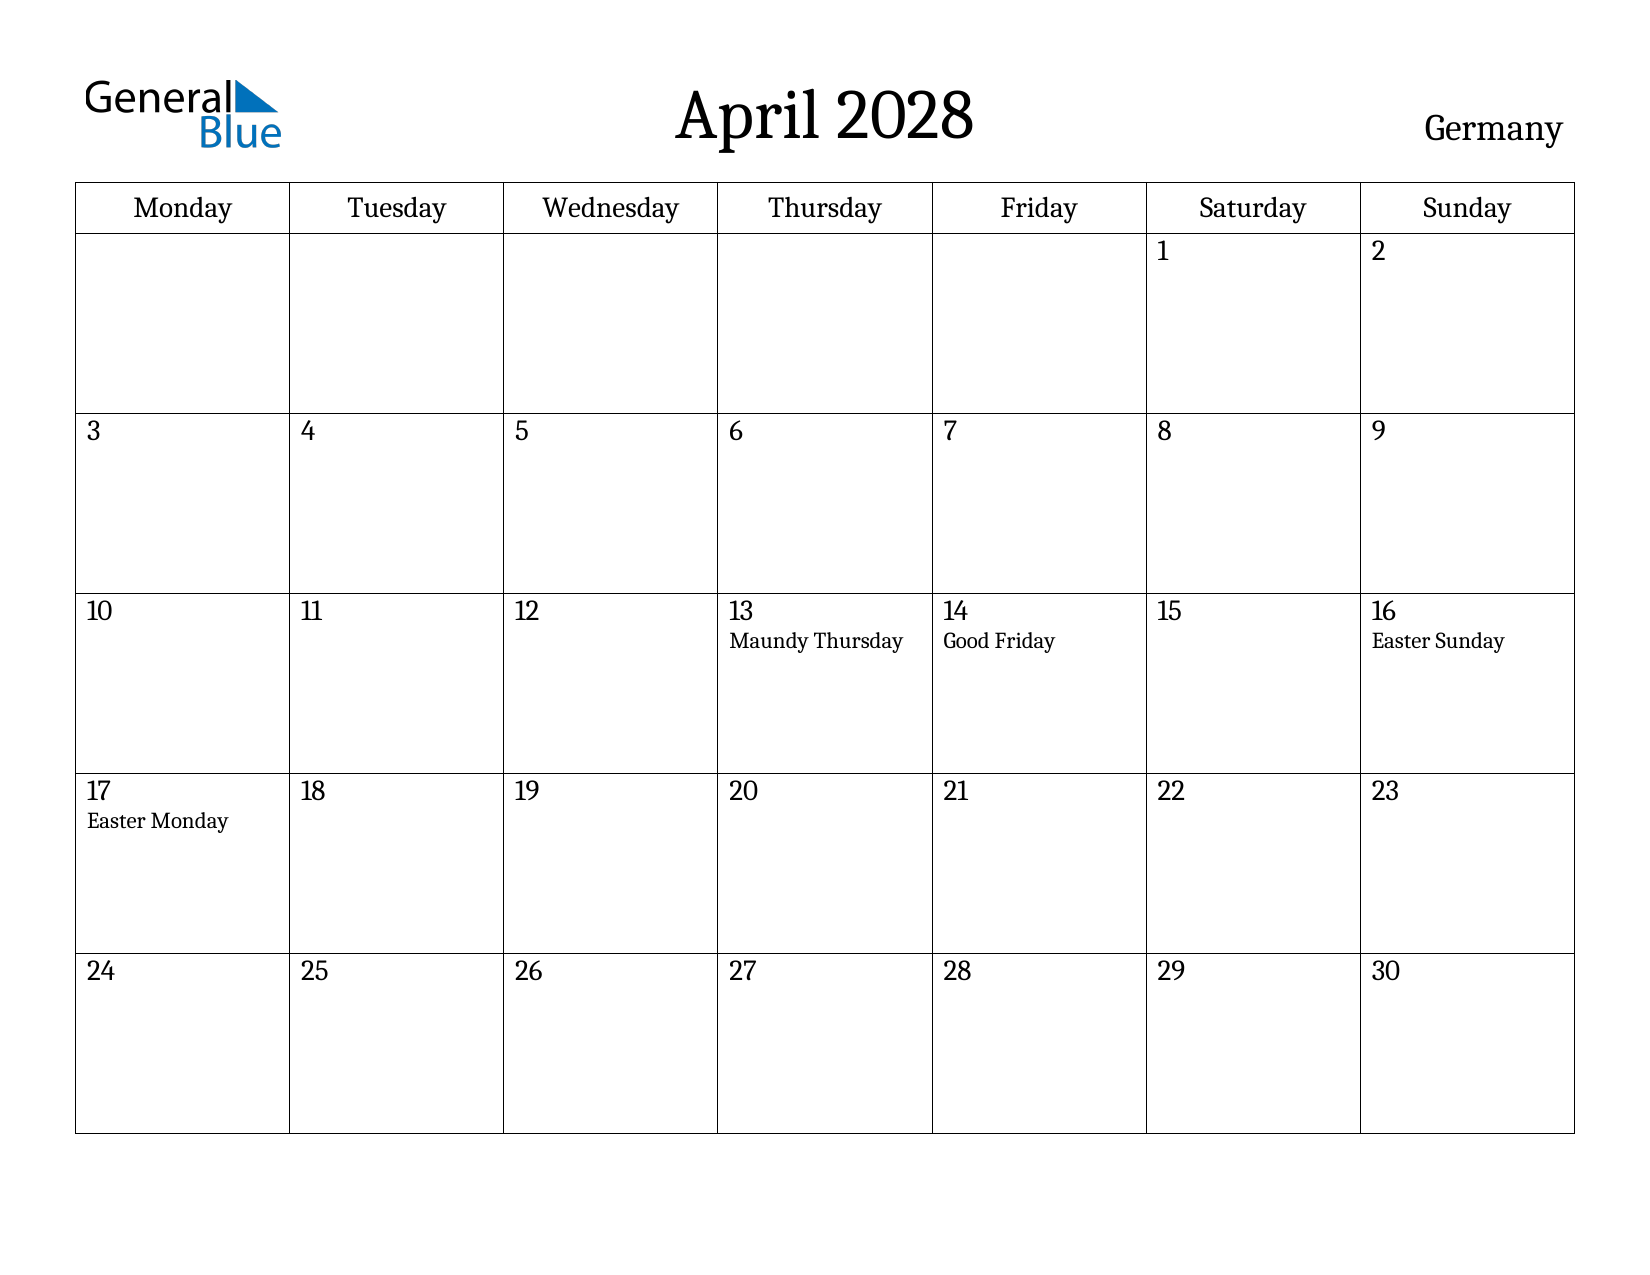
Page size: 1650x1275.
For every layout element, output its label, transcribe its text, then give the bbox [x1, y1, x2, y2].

table_cell [504, 808, 717, 953]
table_cell [504, 234, 717, 267]
table_cell Tuesday [290, 183, 503, 233]
table_cell 22 [1147, 774, 1360, 807]
table_cell 15 [1147, 594, 1360, 627]
table_cell 18 [290, 774, 503, 807]
table_cell 17 [76, 774, 289, 807]
table_cell 5 [504, 414, 717, 447]
table_cell [933, 448, 1146, 593]
table_cell 1 [1147, 234, 1360, 267]
table_cell 7 [933, 414, 1146, 447]
table_cell 25 [290, 954, 503, 987]
table_cell [76, 627, 289, 773]
table_cell [504, 448, 717, 593]
table_cell [290, 808, 503, 953]
table_cell [718, 267, 932, 413]
table_cell [1361, 988, 1574, 1133]
table_cell 10 [76, 594, 289, 627]
table_cell Maundy Thursday [718, 627, 932, 773]
table_cell [290, 234, 503, 267]
table_cell [290, 627, 503, 773]
table_cell 4 [290, 414, 503, 447]
table_cell 30 [1361, 954, 1574, 987]
table_cell 8 [1147, 414, 1360, 447]
table_cell [76, 988, 289, 1133]
table_cell [504, 988, 717, 1133]
table_cell [504, 627, 717, 773]
table_cell [933, 808, 1146, 953]
table_cell [718, 988, 932, 1133]
table_cell 14 [933, 594, 1146, 627]
table_cell 29 [1147, 954, 1360, 987]
table_cell 21 [933, 774, 1146, 807]
table_cell [76, 267, 289, 413]
table_cell [1147, 448, 1360, 593]
table_cell [290, 988, 503, 1133]
table_cell [76, 448, 289, 593]
table_cell 13 [718, 594, 932, 627]
table_cell Wednesday [504, 183, 717, 233]
table_cell Monday [76, 183, 289, 233]
table_cell 11 [290, 594, 503, 627]
table_cell Easter Sunday [1361, 627, 1574, 773]
table_cell Easter Monday [76, 808, 289, 953]
table_cell 2 [1361, 234, 1574, 267]
picture [86, 80, 281, 148]
table_cell 16 [1361, 594, 1574, 627]
table_cell [933, 234, 1146, 267]
table_cell [1147, 267, 1360, 413]
table_cell [718, 808, 932, 953]
table_cell 6 [718, 414, 932, 447]
table_cell [718, 234, 932, 267]
table_cell [504, 267, 717, 413]
table_cell [1147, 808, 1360, 953]
table_cell [290, 448, 503, 593]
table_cell Sunday [1361, 183, 1574, 233]
table_cell [76, 234, 289, 267]
table_cell 19 [504, 774, 717, 807]
table_cell [1361, 267, 1574, 413]
table_cell Good Friday [933, 627, 1146, 773]
table_cell [933, 988, 1146, 1133]
table_cell [1147, 988, 1360, 1133]
table_cell 23 [1361, 774, 1574, 807]
table_header April 2028 [504, 75, 1146, 182]
table_cell 9 [1361, 414, 1574, 447]
table_cell 27 [718, 954, 932, 987]
table_cell [933, 267, 1146, 413]
table_cell 20 [718, 774, 932, 807]
table_cell [1361, 808, 1574, 953]
table_cell 28 [933, 954, 1146, 987]
table_cell 26 [504, 954, 717, 987]
table_cell 24 [76, 954, 289, 987]
table_cell [718, 448, 932, 593]
table_cell Saturday [1147, 183, 1360, 233]
table_cell 12 [504, 594, 717, 627]
table_cell 3 [76, 414, 289, 447]
table_cell Thursday [718, 183, 932, 233]
table_cell Friday [933, 183, 1146, 233]
table_cell [1147, 627, 1360, 773]
table_cell [290, 267, 503, 413]
table_header Germany [1146, 75, 1574, 182]
table_header [76, 75, 503, 182]
table_cell [1361, 448, 1574, 593]
